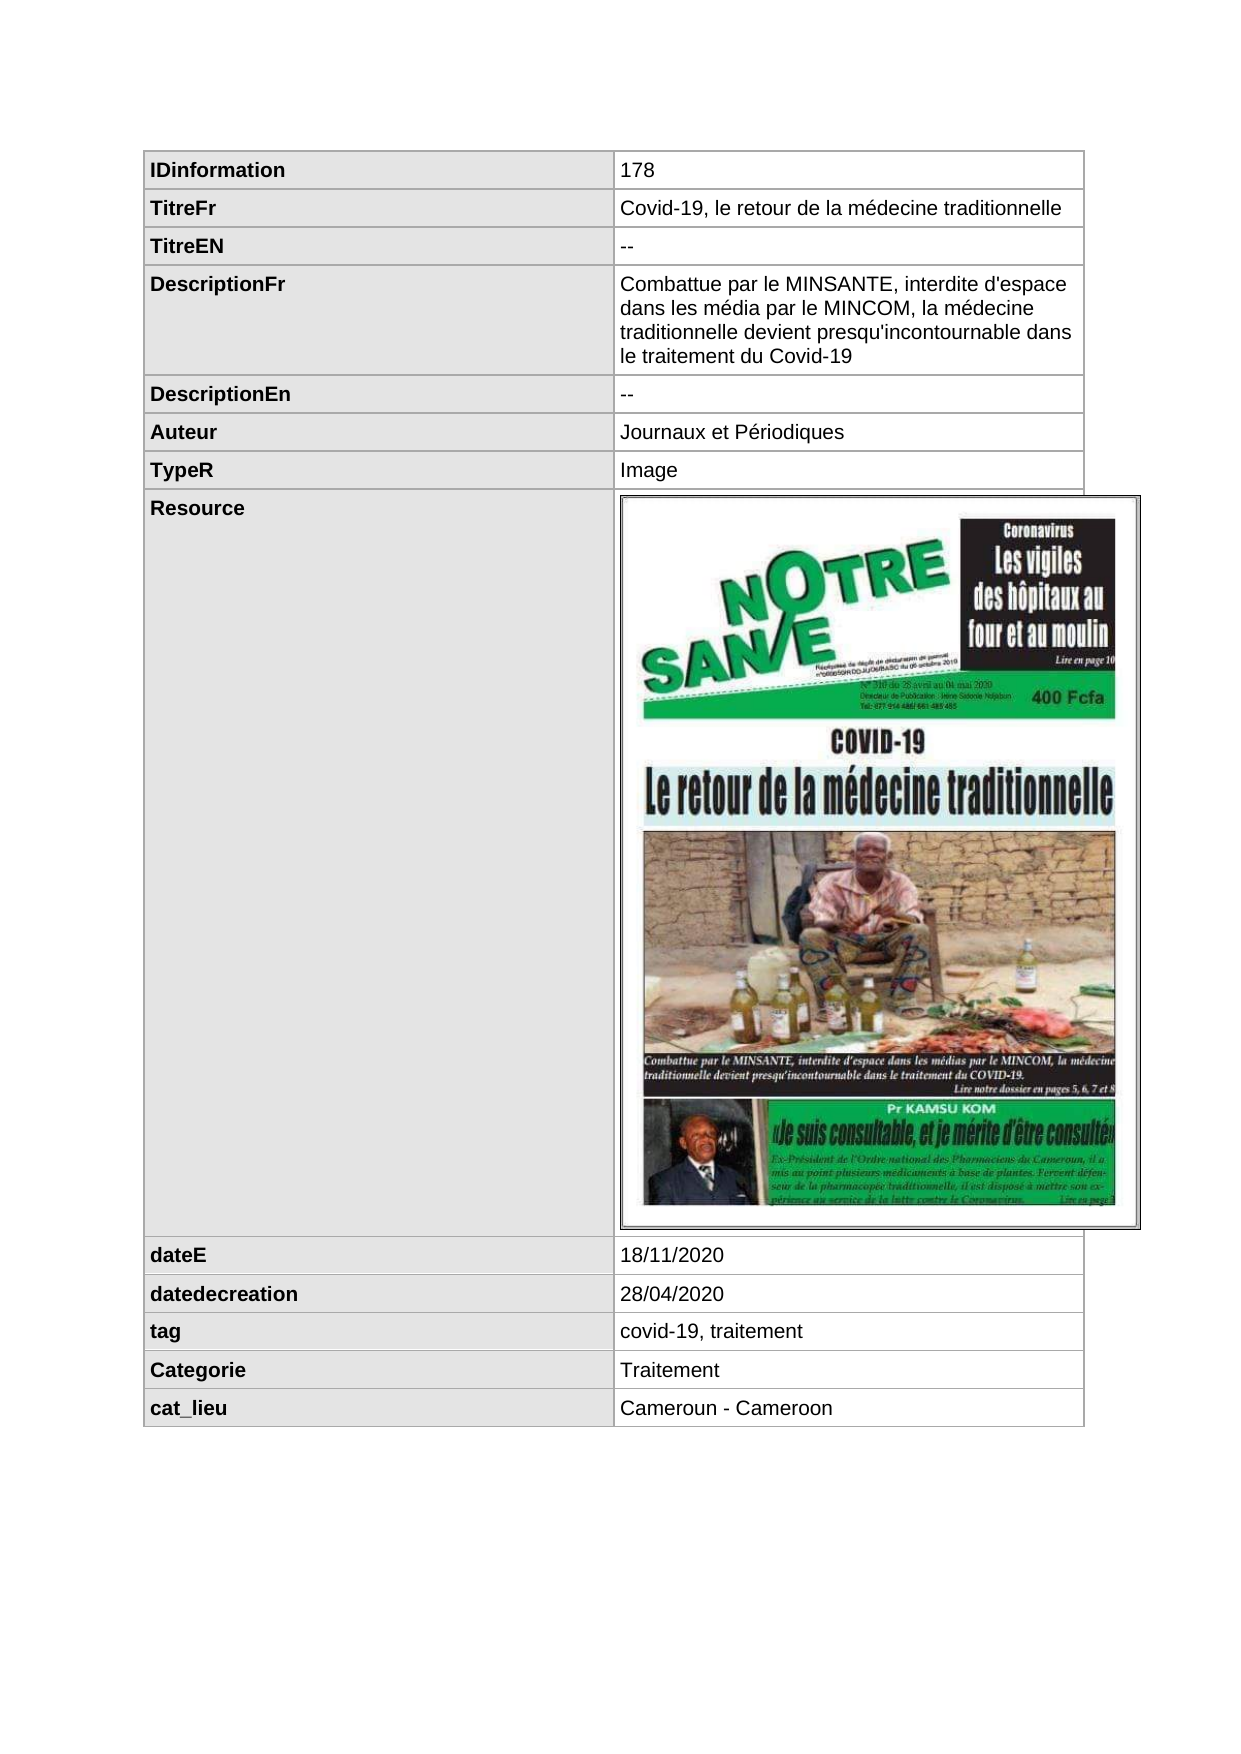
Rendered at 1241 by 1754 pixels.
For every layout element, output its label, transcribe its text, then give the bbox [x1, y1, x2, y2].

table_cell Categorie [145, 1351, 613, 1388]
table_cell Resource [145, 490, 613, 1236]
table_cell 18/11/2020 [615, 1237, 1083, 1273]
table_cell -- [615, 376, 1083, 412]
table_cell -- [615, 228, 1083, 264]
table_cell cat_lieu [145, 1389, 613, 1426]
picture [621, 496, 1140, 1229]
table_cell covid-19, traitement [615, 1313, 1083, 1349]
table_cell TitreEN [145, 228, 613, 264]
table_cell DescriptionFr [145, 266, 613, 374]
table_cell Journaux et Périodiques [615, 414, 1083, 450]
table_cell 28/04/2020 [615, 1275, 1083, 1312]
table_cell Traitement [615, 1351, 1083, 1388]
table_cell TypeR [145, 452, 613, 488]
table_cell [615, 490, 1083, 1236]
table_cell DescriptionEn [145, 376, 613, 412]
table_cell dateE [145, 1237, 613, 1273]
table_cell Covid-19, le retour de la médecine traditionnelle [615, 190, 1083, 226]
table_cell Image [615, 452, 1083, 488]
table_cell tag [145, 1313, 613, 1349]
table_cell Auteur [145, 414, 613, 450]
table_header 178 [615, 152, 1083, 188]
table_cell TitreFr [145, 190, 613, 226]
table_cell datedecreation [145, 1275, 613, 1312]
table_header IDinformation [145, 152, 613, 188]
table_cell Cameroun - Cameroon [615, 1389, 1083, 1426]
table_cell Combattue par le MINSANTE, interdite d'espace dans les média par le MINCOM, la médecine traditionnelle devient presqu'incontournable dans le traitement du Covid-19 [615, 266, 1083, 374]
